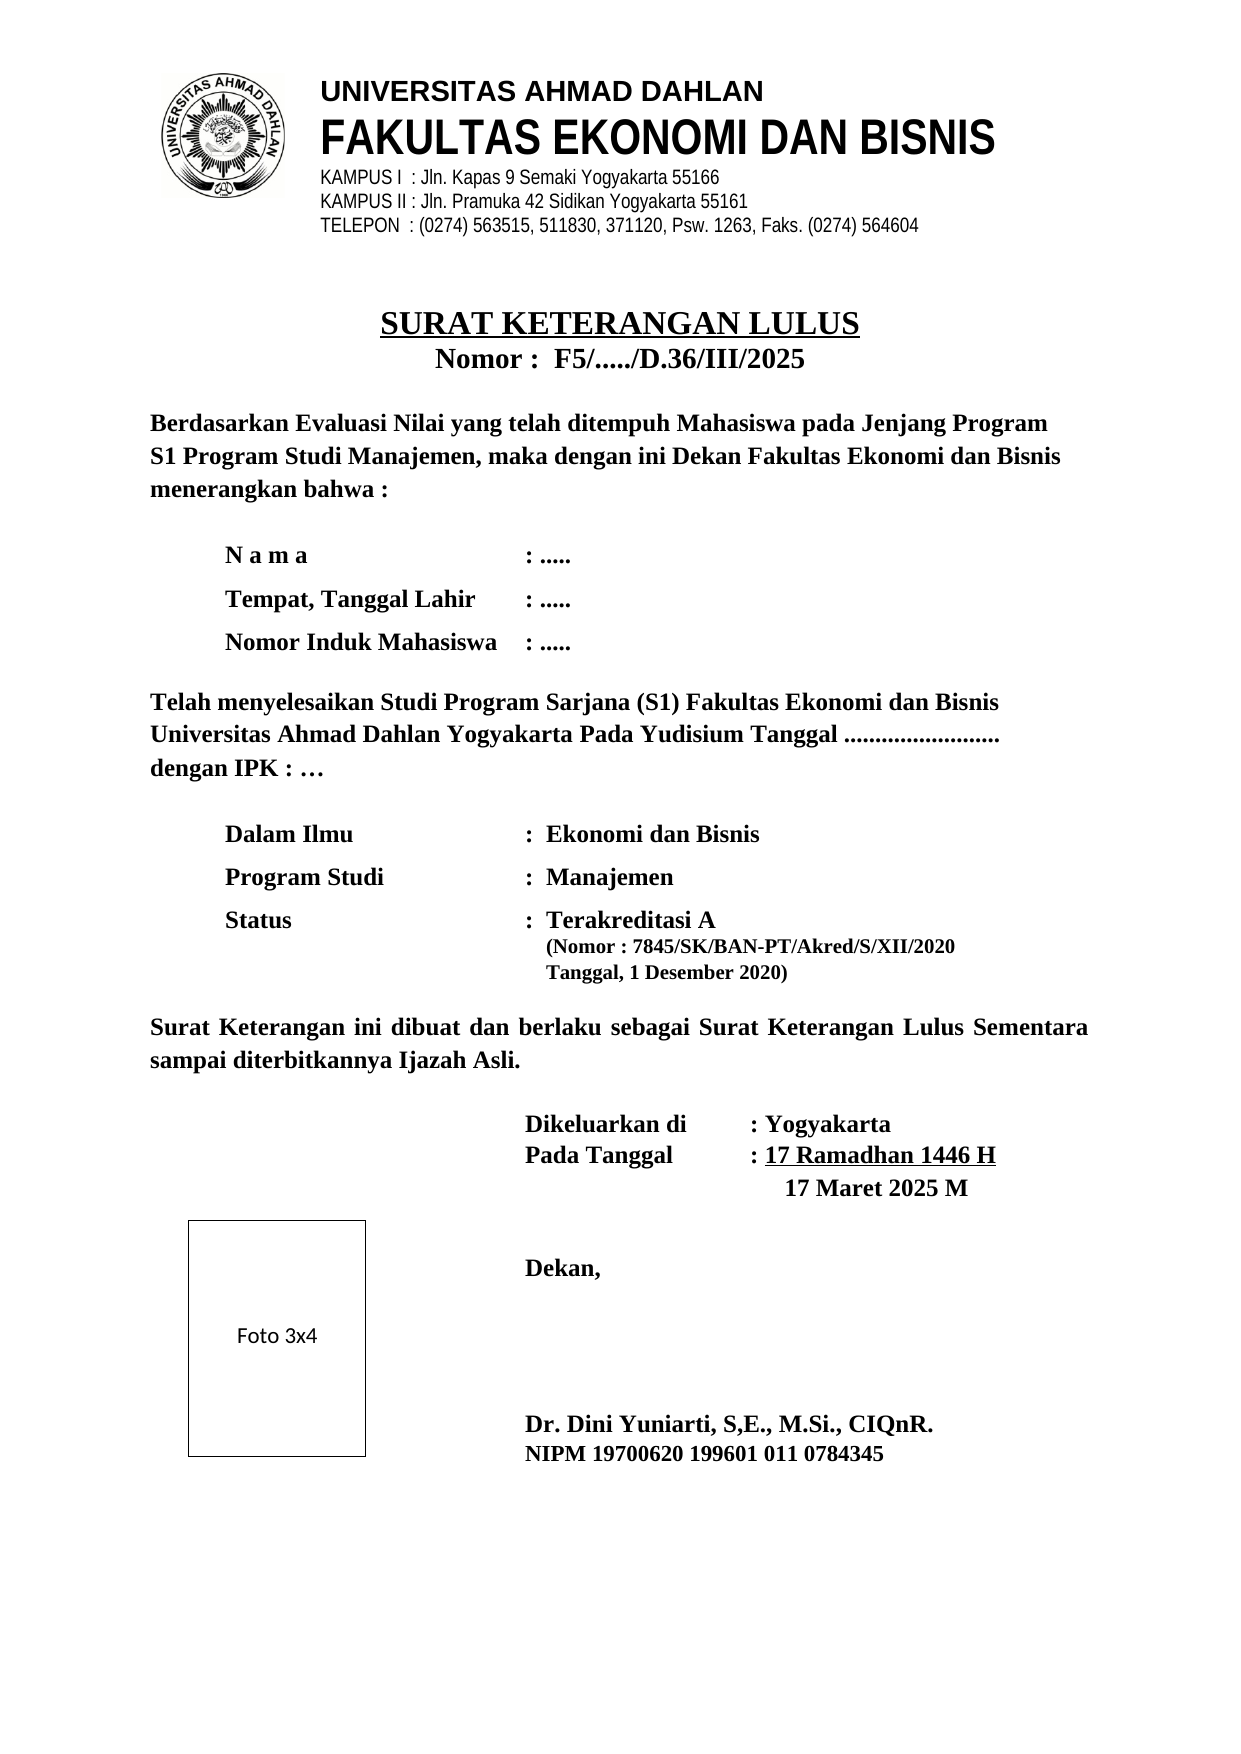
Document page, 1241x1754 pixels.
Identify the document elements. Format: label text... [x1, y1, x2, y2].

text Nomor Induk Mahasiswa : ..... [150, 627, 1090, 656]
text Pada Tanggal : 17 Ramadhan 1446 H [525, 1140, 1090, 1168]
text dengan IPK : … [150, 753, 1090, 781]
subtitle Nomor : F5/...../D.36/III/2025 [150, 341, 1090, 375]
text Tanggal, 1 Desember 2020) [150, 960, 1090, 984]
subtitle Berdasarkan Evaluasi Nilai yang telah ditempuh Mahasiswa pada Jenjang Program [150, 408, 1090, 437]
picture [161, 73, 285, 198]
subtitle Dalam Ilmu : Ekonomi dan Bisnis [150, 819, 1090, 847]
text Tempat, Tanggal Lahir : ..... [150, 584, 1090, 612]
text Telah menyelesaikan Studi Program Sarjana (S1) Fakultas Ekonomi dan Bisnis Universitas Ahmad Dahlan Yogyakarta Pada Yudisium Tanggal ......................... [150, 687, 1090, 748]
text Program Studi : Manajemen [150, 862, 1090, 891]
text 17 Maret 2025 M [525, 1173, 1090, 1202]
subtitle N a m a : ..... [150, 541, 1090, 569]
text NIPM 19700620 199601 011 0784345 [450, 1440, 1090, 1466]
text Dr. Dini Yuniarti, S,E., M.Si., CIQnR. [450, 1409, 1090, 1437]
text Surat Keterangan ini dibuat dan berlaku sebagai Surat Keterangan Lulus Sementara sampai diterbitkannya Ijazah Asli. [150, 1012, 1090, 1073]
text S1 Program Studi Manajemen, maka dengan ini Dekan Fakultas Ekonomi dan Bisnis menerangkan bahwa : [150, 441, 1090, 503]
text Dikeluarkan di : Yogyakarta [450, 1109, 1090, 1137]
text Dekan, [525, 1253, 1090, 1282]
title SURAT KETERANGAN LULUS [150, 303, 1090, 341]
subtitle Status : Terakreditasi A [150, 905, 1090, 934]
text (Nomor : 7845/SK/BAN-PT/Akred/S/XII/2020 [150, 934, 1090, 958]
